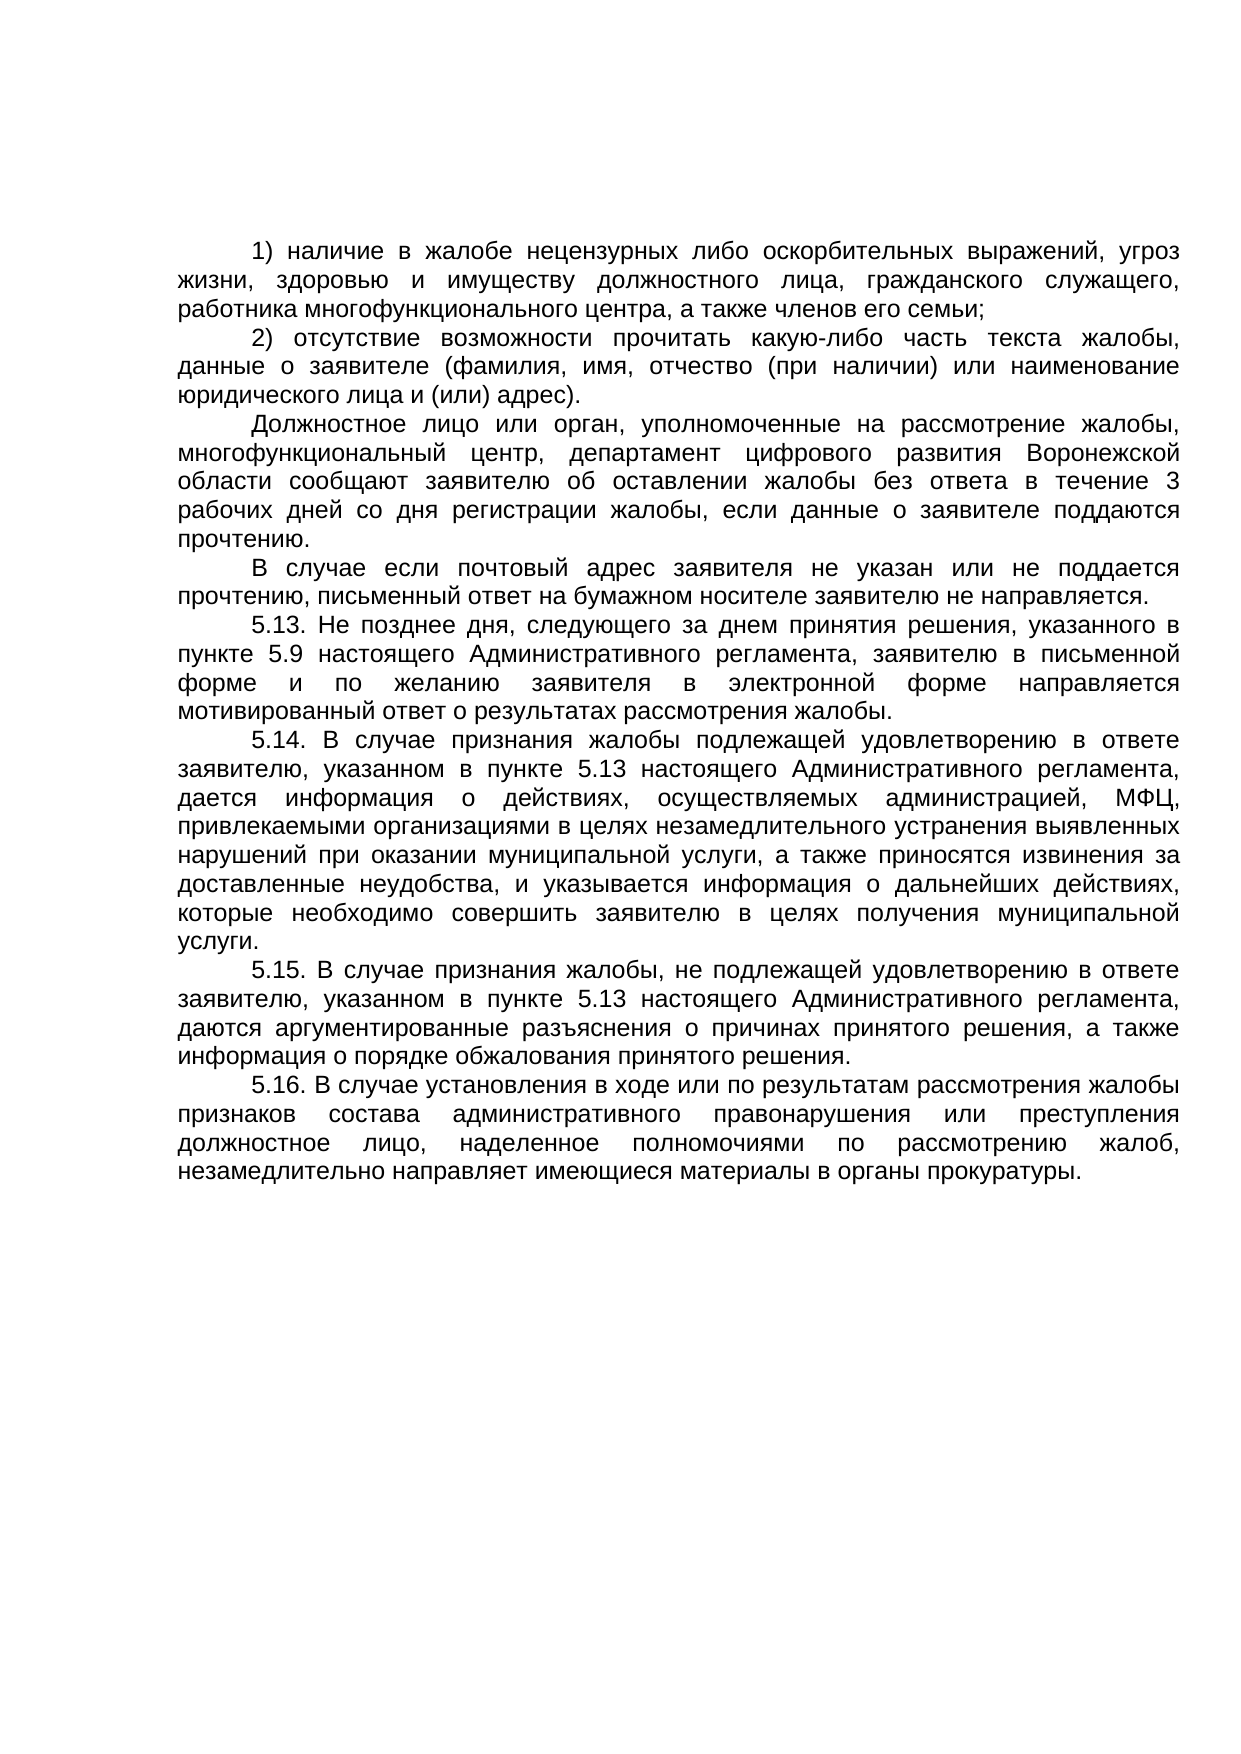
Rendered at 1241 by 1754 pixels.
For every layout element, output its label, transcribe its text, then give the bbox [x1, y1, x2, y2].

text В случае если почтовый адрес заявителя не указан или не поддается прочтению, письменный ответ на бумажном носителе заявителю не направляется. [177, 552, 1181, 610]
text 5.14. В случае признания жалобы подлежащей удовлетворению в ответе заявителю, указанном в пункте 5.13 настоящего Административного регламента, дается информация о действиях, осуществляемых администрацией, МФЦ, привлекаемыми организациями в целях незамедлительного устранения выявленных нарушений при оказании муниципальной услуги, а также приносятся извинения за доставленные неудобства, и указывается информация о дальнейших действиях, которые необходимо совершить заявителю в целях получения муниципальной услуги. [177, 725, 1181, 955]
text 1) наличие в жалобе нецензурных либо оскорбительных выражений, угроз жизни, здоровью и имуществу должностного лица, гражданского служащего, работника многофункционального центра, а также членов его семьи; [177, 236, 1181, 322]
text Должностное лицо или орган, уполномоченные на рассмотрение жалобы, многофункциональный центр, департамент цифрового развития Воронежской области сообщают заявителю об оставлении жалобы без ответа в течение 3 рабочих дней со дня регистрации жалобы, если данные о заявителе поддаются прочтению. [177, 409, 1181, 552]
text 5.13. Не позднее дня, следующего за днем принятия решения, указанного в пункте 5.9 настоящего Административного регламента, заявителю в письменной форме и по желанию заявителя в электронной форме направляется мотивированный ответ о результатах рассмотрения жалобы. [177, 610, 1181, 725]
text 5.15. В случае признания жалобы, не подлежащей удовлетворению в ответе заявителю, указанном в пункте 5.13 настоящего Административного регламента, даются аргументированные разъяснения о причинах принятого решения, а также информация о порядке обжалования принятого решения. [177, 955, 1181, 1070]
text 2) отсутствие возможности прочитать какую-либо часть текста жалобы, данные о заявителе (фамилия, имя, отчество (при наличии) или наименование юридического лица и (или) адрес). [177, 322, 1181, 409]
text 5.16. В случае установления в ходе или по результатам рассмотрения жалобы признаков состава административного правонарушения или преступления должностное лицо, наделенное полномочиями по рассмотрению жалоб, незамедлительно направляет имеющиеся материалы в органы прокуратуры. [177, 1070, 1181, 1185]
